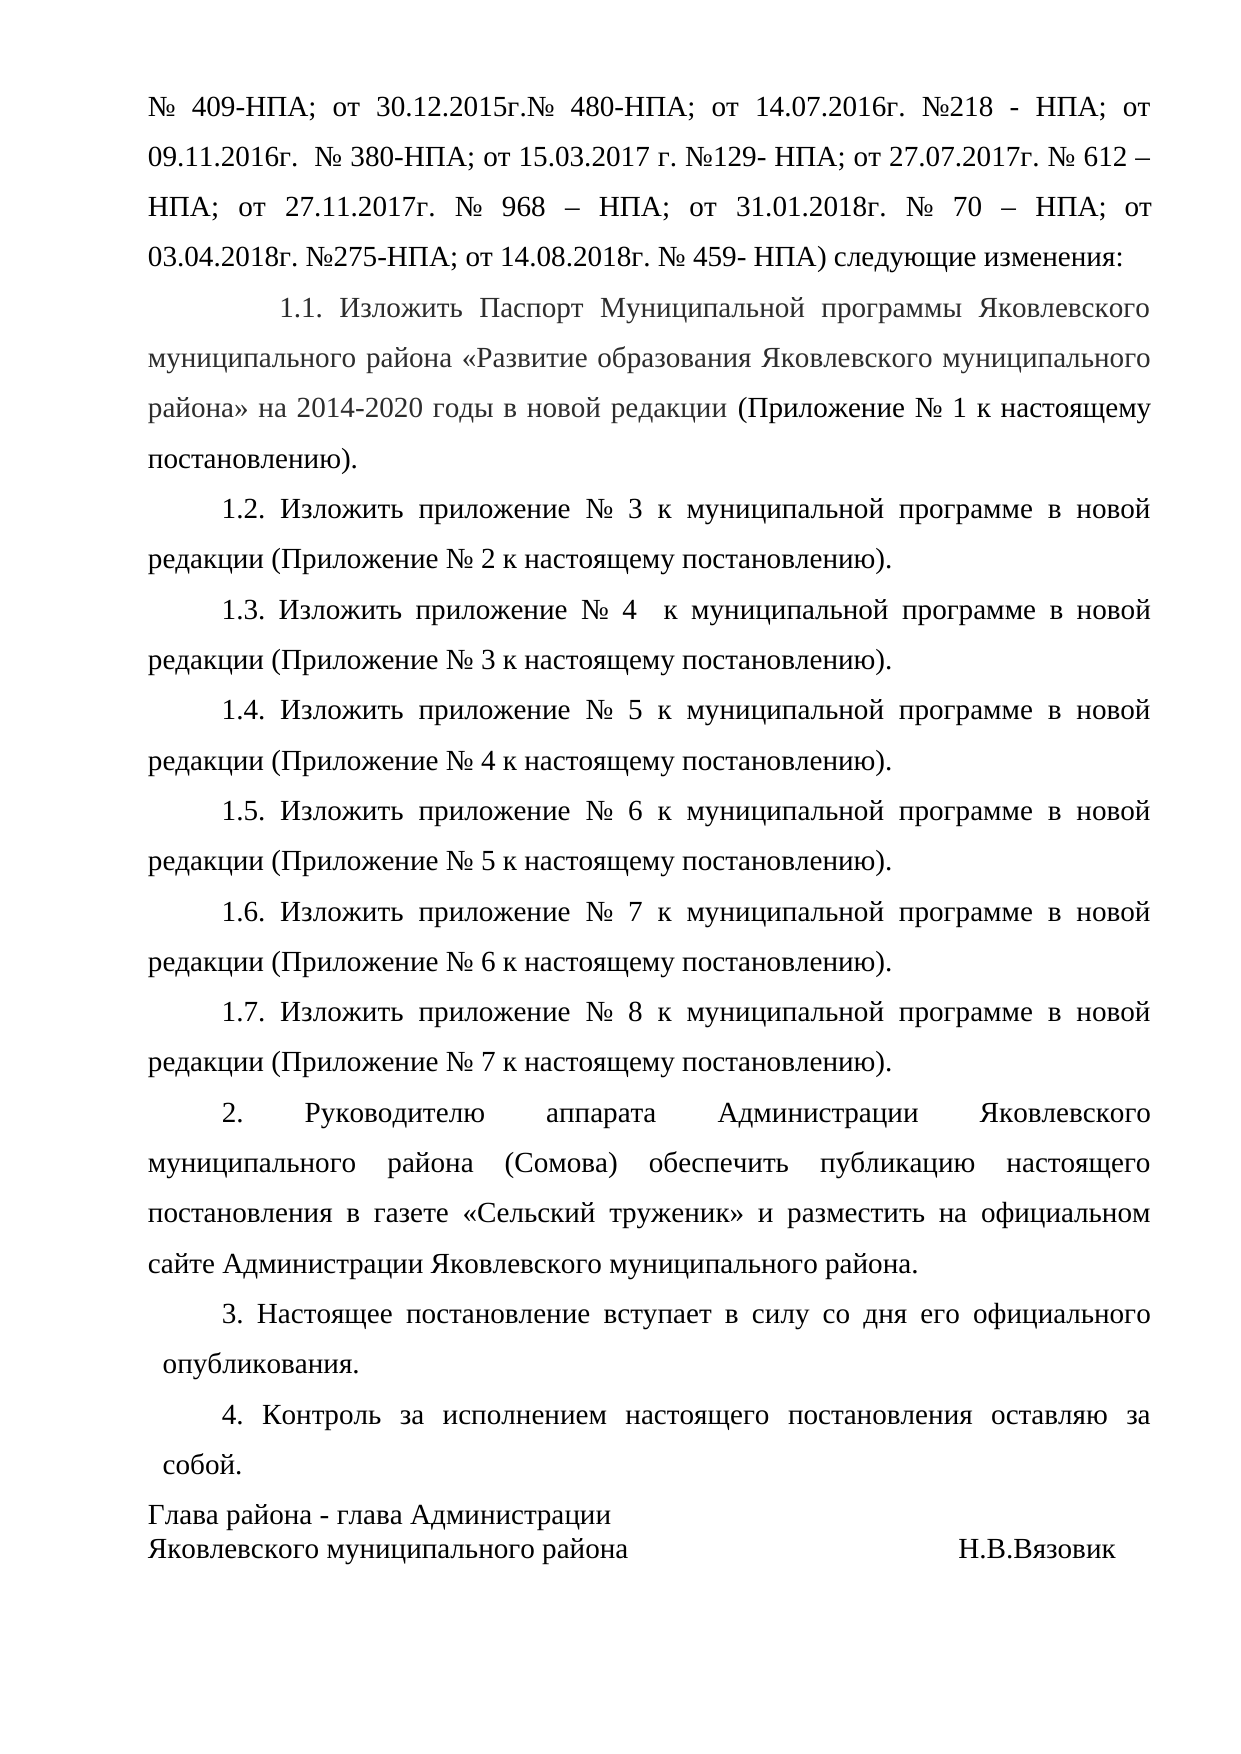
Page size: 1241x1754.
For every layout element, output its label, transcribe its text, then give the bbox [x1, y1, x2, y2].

text Глава района - глава Администрации [148, 1497, 1152, 1531]
text 1.4. Изложить приложение № 5 к муниципальной программе в новой редакции (Приложение № 4 к настоящему постановлению). [148, 692, 1152, 776]
text 3. Настоящее постановление вступает в силу со дня его официального опубликования. [162, 1296, 1152, 1380]
text 1.2. Изложить приложение № 3 к муниципальной программе в новой редакции (Приложение № 2 к настоящему постановлению). [148, 491, 1152, 575]
text 1.6. Изложить приложение № 7 к муниципальной программе в новой редакции (Приложение № 6 к настоящему постановлению). [148, 894, 1152, 977]
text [148, 89, 1152, 273]
text 1.1. Изложить Паспорт Муниципальной программы Яковлевского муниципального района «Развитие образования Яковлевского муниципального района» на 2014-2020 годы в новой редакции (Приложение № 1 к настоящему постановлению). [148, 290, 1152, 474]
text 1.5. Изложить приложение № 6 к муниципальной программе в новой редакции (Приложение № 5 к настоящему постановлению). [148, 793, 1152, 877]
text 1.7. Изложить приложение № 8 к муниципальной программе в новой редакции (Приложение № 7 к настоящему постановлению). [148, 994, 1152, 1078]
text 4. Контроль за исполнением настоящего постановления оставляю за собой. [162, 1397, 1152, 1481]
text 1.3. Изложить приложение № 4 к муниципальной программе в новой редакции (Приложение № 3 к настоящему постановлению). [148, 592, 1152, 676]
text Яковлевского муниципального района Н.В.Вязовик [148, 1531, 1152, 1564]
text 2. Руководителю аппарата Администрации Яковлевского муниципального района (Сомова) обеспечить публикацию настоящего постановления в газете «Сельский труженик» и разместить на официальном сайте Администрации Яковлевского муниципального района. [148, 1095, 1152, 1279]
